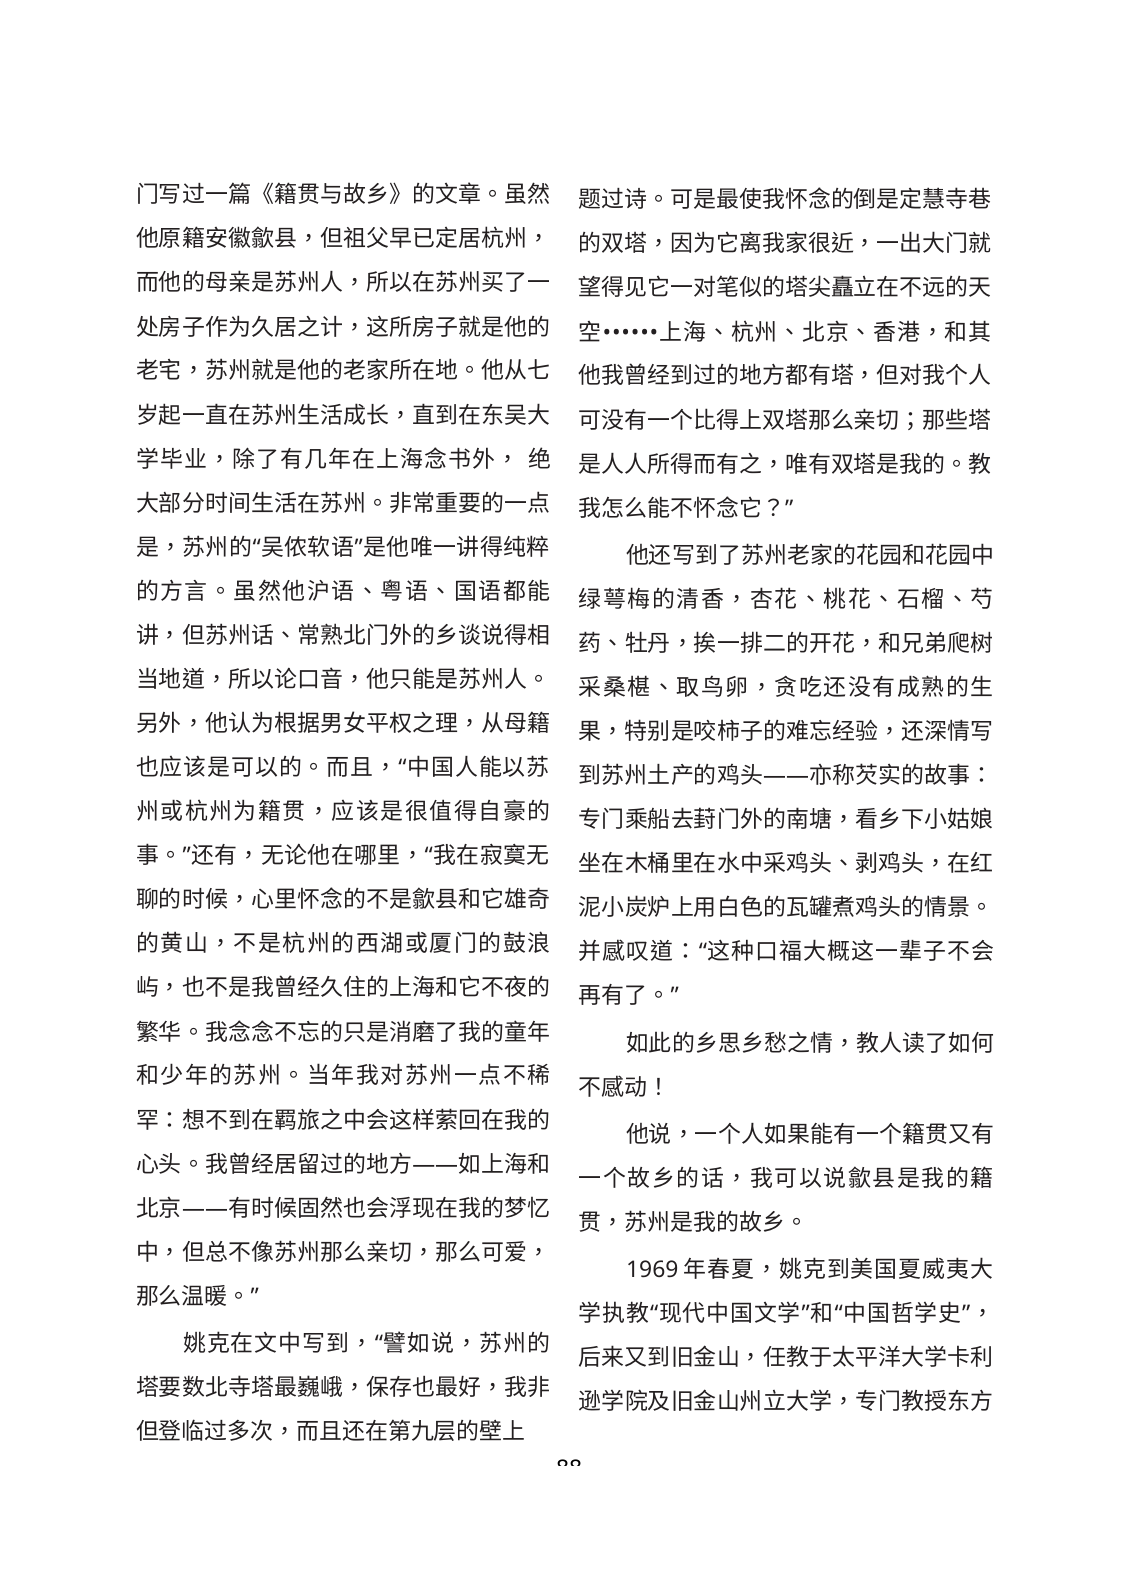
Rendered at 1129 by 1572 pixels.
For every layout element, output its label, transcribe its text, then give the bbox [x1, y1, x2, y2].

text 姚克在文中写到，“譬如说，苏州的塔要数北寺塔最巍峨，保存也最好，我非但登临过多次，而且还在第九层的壁上 [136, 1327, 551, 1446]
text 题过诗。可是最使我怀念的倒是定慧寺巷的双塔，因为它离我家很近，一出大门就望得见它一对笔似的塔尖矗立在不远的天空••••••上海、杭州、北京、香港，和其他我曾经到过的地方都有塔，但对我个人可没有一个比得上双塔那么亲切；那些塔是人人所得而有之，唯有双塔是我的。教我怎么能不怀念它？” [579, 183, 993, 523]
text 他还写到了苏州老家的花园和花园中绿萼梅的清香，杏花、桃花、石榴、芍药、牡丹，挨一排二的开花，和兄弟爬树采桑椹、取鸟卵，贪吃还没有成熟的生果，特别是咬柿子的难忘经验，还深情写到苏州土产的鸡头——亦称芡实的故事： 专门乘船去葑门外的南塘，看乡下小姑娘坐在木桶里在水中采鸡头、剥鸡头，在红泥小炭炉上用白色的瓦罐煮鸡头的情景。并感叹道：“这种口福大概这一辈子不会再有了。” [579, 539, 994, 1011]
text 1969年春夏，姚克到美国夏威夷大学执教“现代中国文学”和“中国哲学史”，后来又到旧金山，任教于太平洋大学卡利逊学院及旧金山州立大学，专门教授东方文化，从文化艺术到戏剧，从东方 [579, 1253, 994, 1416]
text 如此的乡思乡愁之情，教人读了如何不感动！ [579, 1026, 994, 1102]
text 门写过一篇《籍贯与故乡》的文章。虽然他原籍安徽歙县，但祖父早已定居杭州， 而他的母亲是苏州人，所以在苏州买了一处房子作为久居之计，这所房子就是他的老宅，苏州就是他的老家所在地。他从七岁起一直在苏州生活成长，直到在东吴大学毕业，除了有几年在上海念书外， 绝大部分时间生活在苏州。非常重要的一点是，苏州的“吴侬软语”是他唯一讲得纯粹的方言。虽然他沪语、粤语、国语都能讲，但苏州话、常熟北门外的乡谈说得相当地道，所以论口音，他只能是苏州人。另外，他认为根据男女平权之理，从母籍也应该是可以的。而且，“中国人能以苏州或杭州为籍贯，应该是很值得自豪的事。”还有，无论他在哪里，“我在寂寞无聊的时候，心里怀念的不是歙县和它雄奇的黄山，不是杭州的西湖或厦门的鼓浪屿，也不是我曾经久住的上海和它不夜的繁华。我念念不忘的只是消磨了我的童年和少年的苏州。当年我对苏州一点不稀罕：想不到在羁旅之中会这样萦回在我的心头。我曾经居留过的地方——如上海和北京——有时候固然也会浮现在我的梦忆中，但总不像苏州那么亲切，那么可爱， 那么温暖。” [136, 178, 551, 1311]
text 他说，一个人如果能有一个籍贯又有一个故乡的话，我可以说歙县是我的籍贯，苏州是我的故乡。 [579, 1118, 994, 1237]
